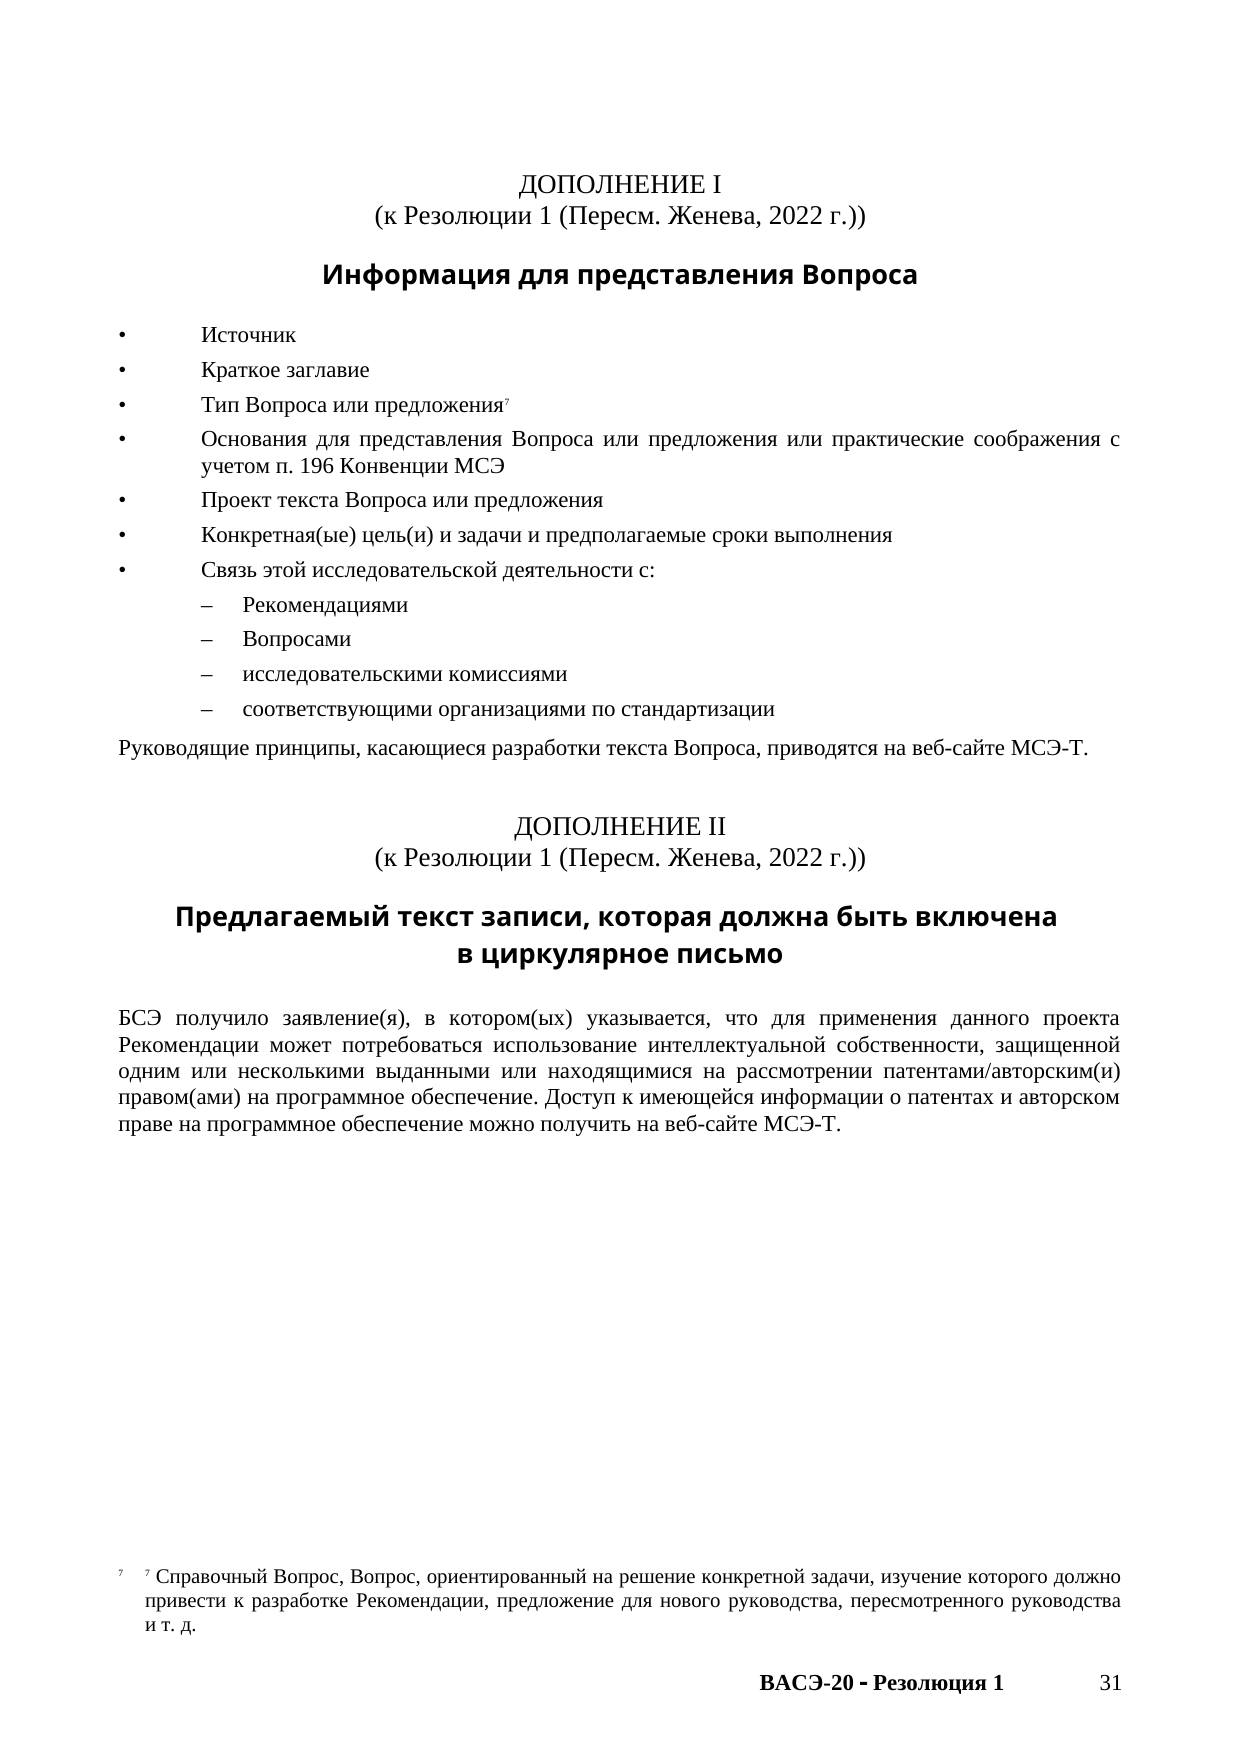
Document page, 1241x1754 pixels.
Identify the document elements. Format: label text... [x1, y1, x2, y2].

text – соответствующими организациями по стандартизации [201, 695, 1122, 721]
title БСЭ получило заявление(я), в котором(ых) указывается, что для применения данного проекта Рекомендации может потребоваться использование интеллектуальной собственности, защищенной одним или несколькими выданными или находящимися на рассмотрении патентами/авторским(и) правом(ами) на программное обеспечение. Доступ к имеющейся информации о патентах и авторском праве на программное обеспечение можно получить на веб-сайте МСЭ-Т. [118, 1004, 1122, 1136]
text • Краткое заглавие [118, 356, 1122, 382]
text • Источник [118, 321, 1122, 348]
text • Связь этой исследовательской деятельности с: [118, 556, 1122, 582]
title Предлагаемый текст записи, которая должна быть включена в циркулярное письмо [118, 897, 1122, 971]
text – исследовательскими комиссиями [201, 660, 1122, 686]
text ДоПОЛНЕНИЕ I (к Резолюции 1 (Пересм. Женева, 2022 г.)) [118, 168, 1122, 230]
text • Конкретная(ые) цель(и) и задачи и предполагаемые сроки выполнения [118, 521, 1122, 548]
title Информация для представления Вопроса [118, 255, 1122, 292]
text Руководящие принципы, касающиеся разработки текста Вопроса, приводятся на веб-сайте МСЭ-Т. [118, 733, 1122, 760]
text • Тип Вопроса или предложения7 [118, 391, 1122, 417]
text ДоПОЛНЕНИЕ II (к Резолюции 1 (Пересм. Женева, 2022 г.)) [118, 810, 1122, 872]
text • Проект текста Вопроса или предложения [118, 487, 1122, 513]
text – Вопросами [201, 625, 1122, 652]
text • Основания для представления Вопроса или предложения или практические соображения с учетом п. 196 Конвенции МСЭ [118, 426, 1122, 478]
text – Рекомендациями [201, 591, 1122, 617]
